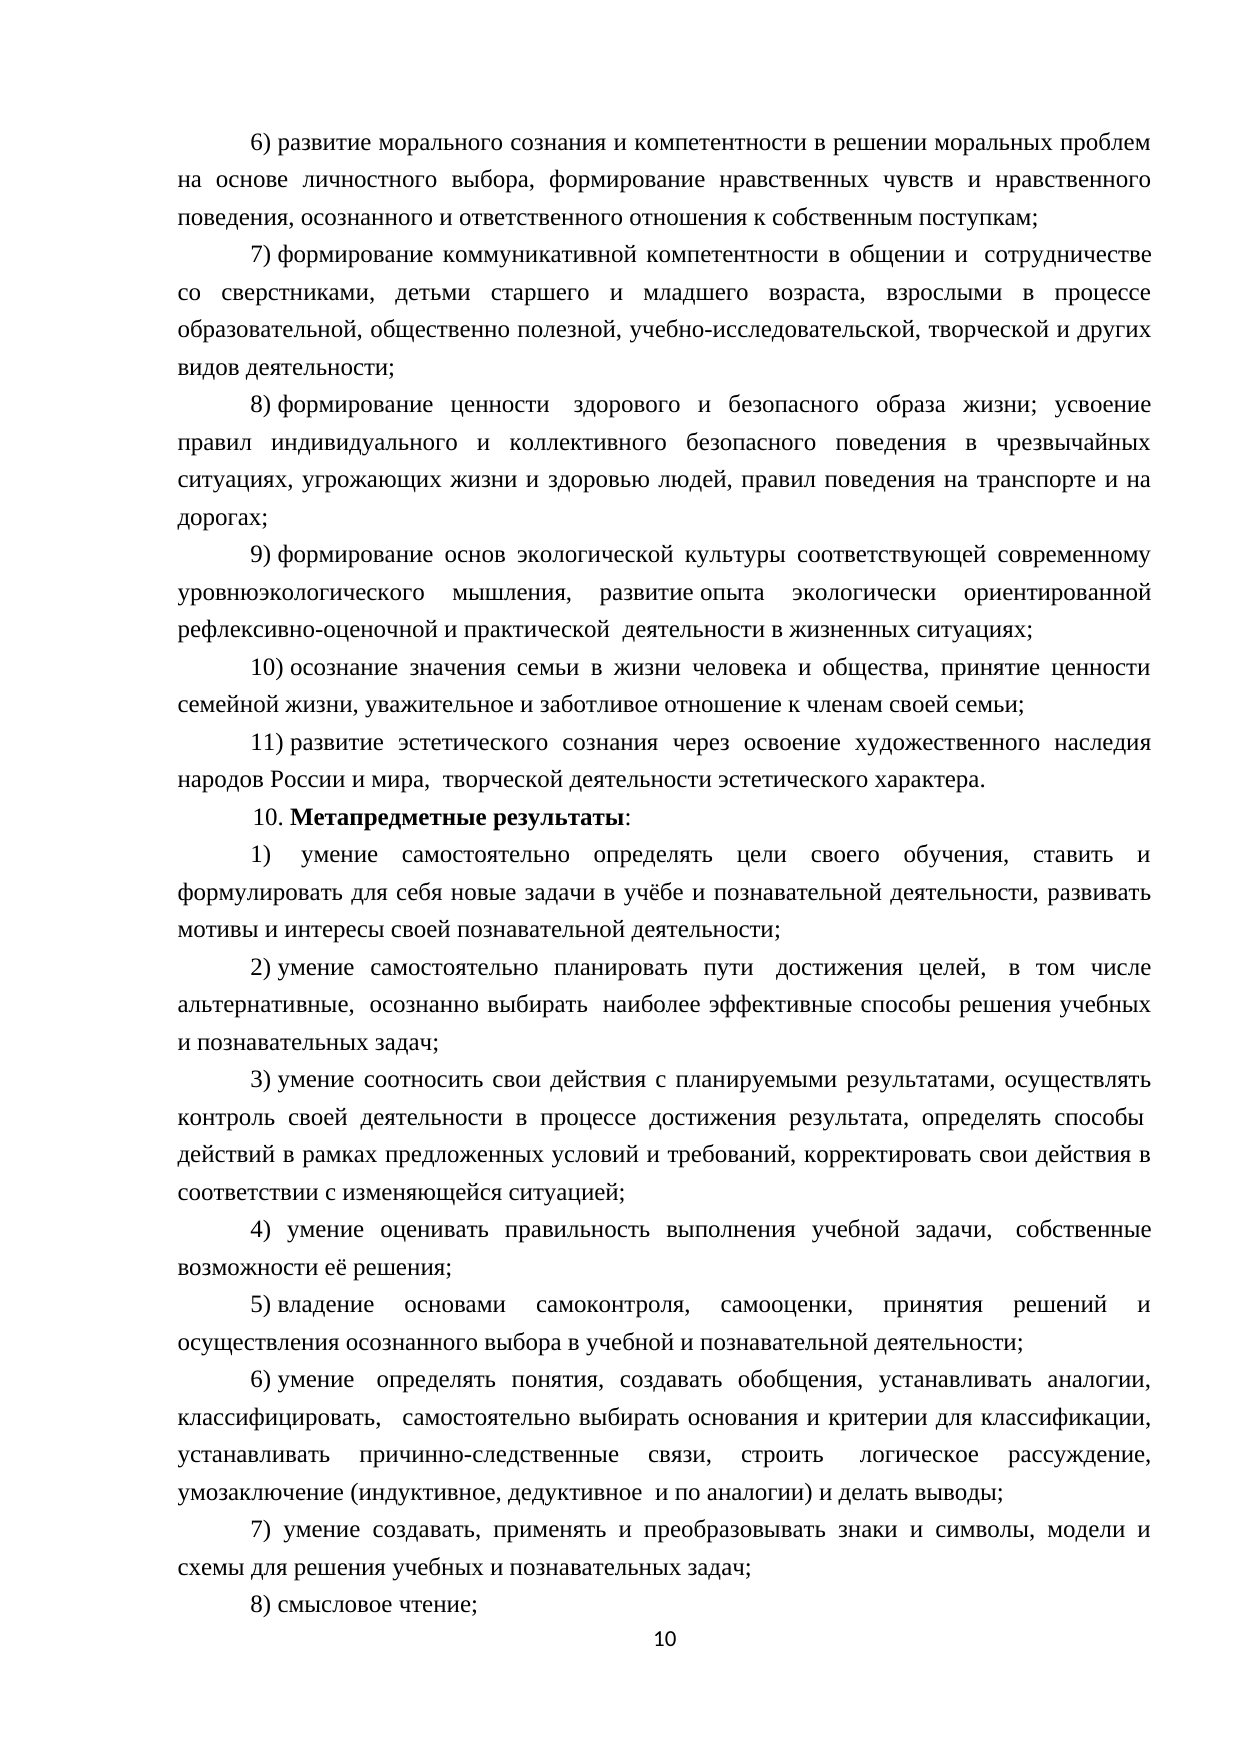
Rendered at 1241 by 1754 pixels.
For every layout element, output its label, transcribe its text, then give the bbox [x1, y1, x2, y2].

text 8) формирование ценности здорового и безопасного образа жизни; усвоение правил индивидуального и коллективного безопасного поведения в чрезвычайных ситуациях, угрожающих жизни и здоровью людей, правил поведения на транспорте и на дорогах; [177, 381, 1152, 531]
text 7) умение создавать, применять и преобразовывать знаки и символы, модели и схемы для решения учебных и познавательных задач; [177, 1506, 1152, 1581]
text 6) умение определять понятия, создавать обобщения, устанавливать аналогии, классифицировать, самостоятельно выбирать основания и критерии для классификации, устанавливать причинно-следственные связи, строить логическое рассуждение, умозаключение (индуктивное, дедуктивное и по аналогии) и делать выводы; [177, 1356, 1152, 1506]
text 10. Метапредметные результаты: [177, 793, 1152, 831]
text 7) формирование коммуникативной компетентности в общении и сотрудничестве со сверстниками, детьми старшего и младшего возраста, взрослыми в процессе образовательной, общественно полезной, учебно-исследовательской, творческой и других видов деятельности; [177, 231, 1152, 381]
text 3) умение соотносить свои действия с планируемыми результатами, осуществлять контроль своей деятельности в процессе достижения результата, определять способы действий в рамках предложенных условий и требований, корректировать свои действия в соответствии с изменяющейся ситуацией; [177, 1056, 1152, 1206]
text 11) развитие эстетического сознания через освоение художественного наследия народов России и мира, творческой деятельности эстетического характера. [177, 718, 1152, 793]
text 9) формирование основ экологической культуры соответствующей современному уровнюэкологического мышления, развитие опыта экологически ориентированной рефлексивно-оценочной и практической деятельности в жизненных ситуациях; [177, 531, 1152, 643]
text 8) смысловое чтение; [177, 1581, 1152, 1618]
text 2) умение самостоятельно планировать пути достижения целей, в том числе альтернативные, осознанно выбирать наиболее эффективные способы решения учебных и познавательных задач; [177, 943, 1152, 1056]
text 1) умение самостоятельно определять цели своего обучения, ставить и формулировать для себя новые задачи в учёбе и познавательной деятельности, развивать мотивы и интересы своей познавательной деятельности; [177, 831, 1152, 943]
text 6) развитие морального сознания и компетентности в решении моральных проблем на основе личностного выбора, формирование нравственных чувств и нравственного поведения, осознанного и ответственного отношения к собственным поступкам; [177, 118, 1152, 231]
text 4) умение оценивать правильность выполнения учебной задачи, собственные возможности её решения; [177, 1206, 1152, 1281]
text 5) владение основами самоконтроля, самооценки, принятия решений и осуществления осознанного выбора в учебной и познавательной деятельности; [177, 1281, 1152, 1356]
text 10) осознание значения семьи в жизни человека и общества, принятие ценности семейной жизни, уважительное и заботливое отношение к членам своей семьи; [177, 643, 1152, 718]
